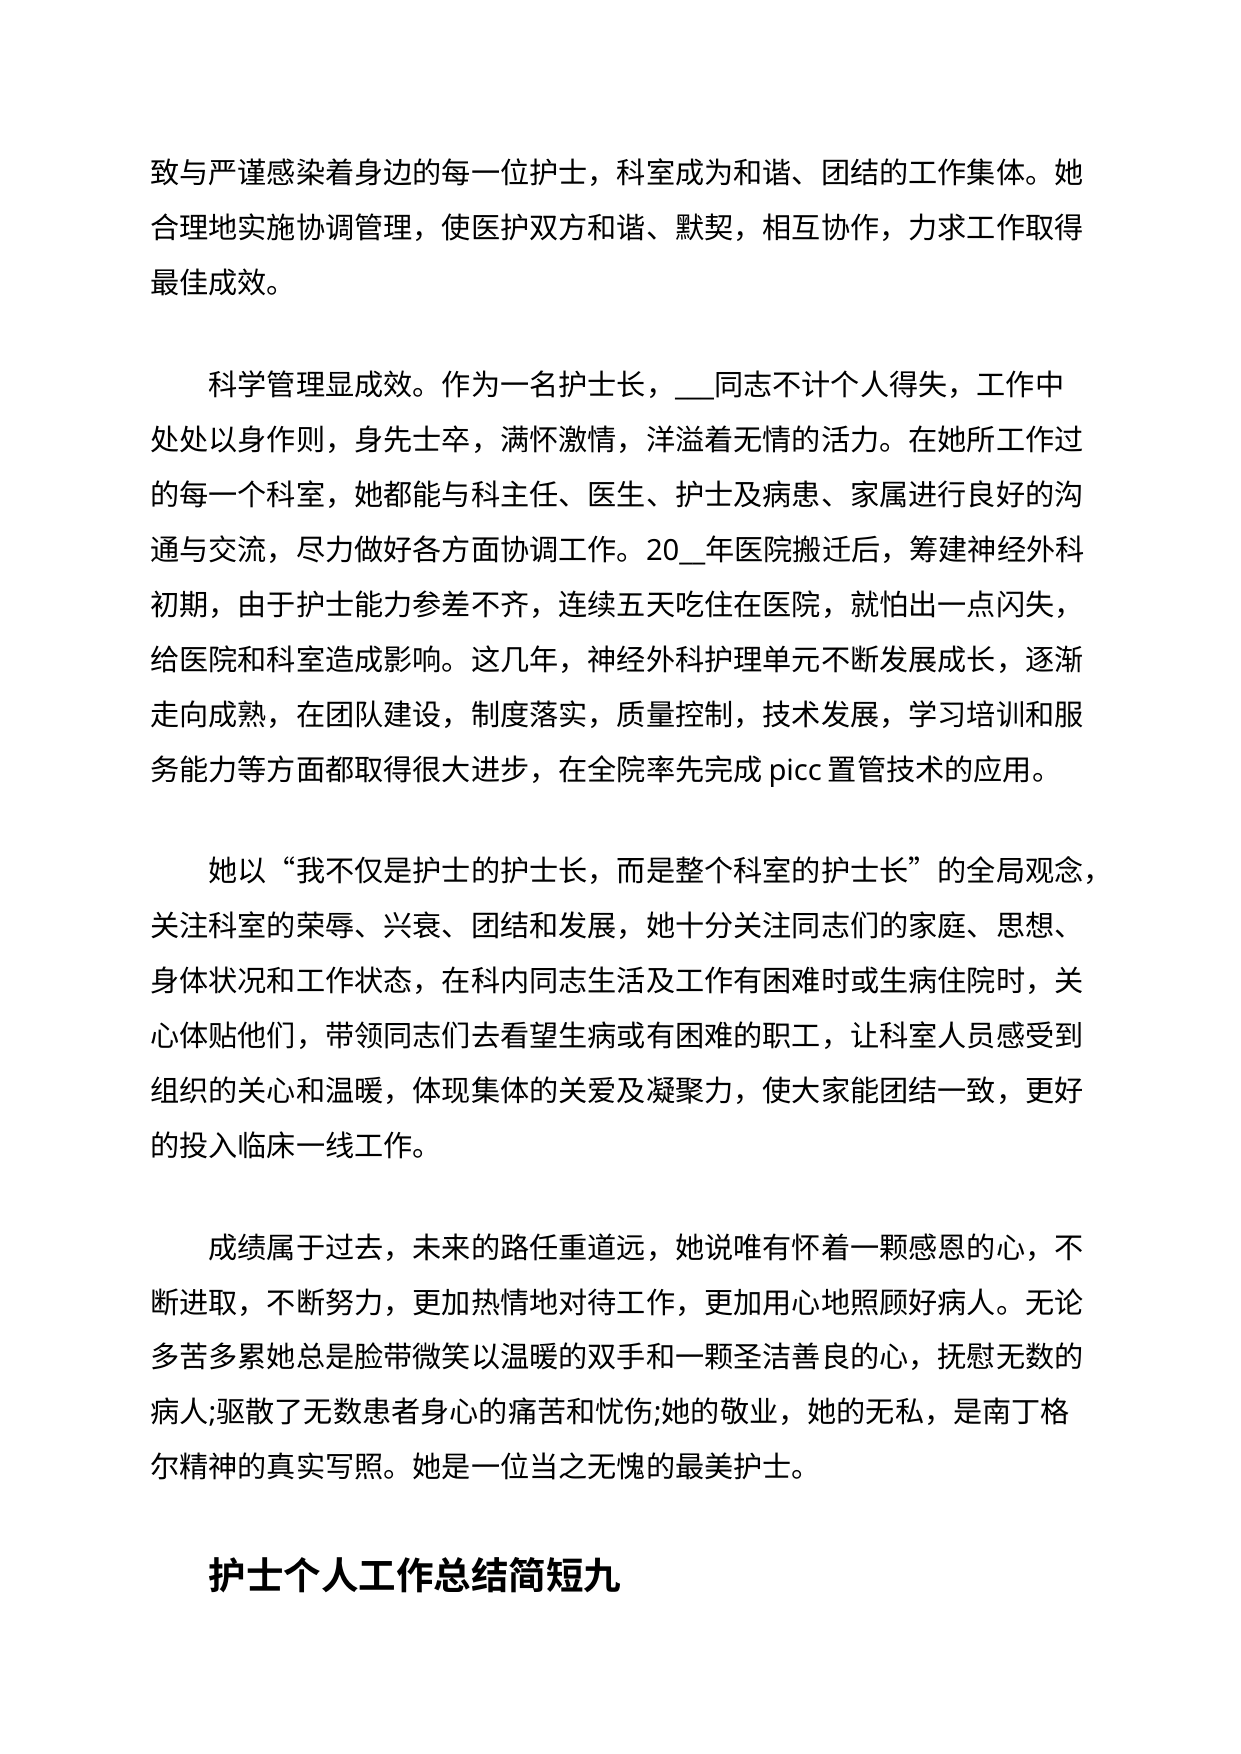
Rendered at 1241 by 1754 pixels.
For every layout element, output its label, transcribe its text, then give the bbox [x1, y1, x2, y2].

text 成绩属于过去，未来的路任重道远，她说唯有怀着一颗感恩的心，不断进取，不断努力，更加热情地对待工作，更加用心地照顾好病人。无论多苦多累她总是脸带微笑以温暖的双手和一颗圣洁善良的心，抚慰无数的病人;驱散了无数患者身心的痛苦和忧伤;她的敬业，她的无私，是南丁格尔精神的真实写照。她是一位当之无愧的最美护士。 [150, 1224, 1090, 1486]
text 她以“我不仅是护士的护士长，而是整个科室的护士长”的全局观念，关注科室的荣辱、兴衰、团结和发展，她十分关注同志们的家庭、思想、身体状况和工作状态，在科内同志生活及工作有困难时或生病住院时，关心体贴他们，带领同志们去看望生病或有困难的职工，让科室人员感受到组织的关心和温暖，体现集体的关爱及凝聚力，使大家能团结一致，更好的投入临床一线工作。 [150, 848, 1090, 1165]
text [150, 150, 1090, 302]
text 科学管理显成效。作为一名护士长，___同志不计个人得失，工作中处处以身作则，身先士卒，满怀激情，洋溢着无情的活力。在她所工作过的每一个科室，她都能与科主任、医生、护士及病患、家属进行良好的沟通与交流，尽力做好各方面协调工作。20__年医院搬迁后，筹建神经外科初期，由于护士能力参差不齐，连续五天吃住在医院，就怕出一点闪失，给医院和科室造成影响。这几年，神经外科护理单元不断发展成长，逐渐走向成熟，在团队建设，制度落实，质量控制，技术发展，学习培训和服务能力等方面都取得很大进步，在全院率先完成picc置管技术的应用。 [150, 362, 1090, 788]
text 护士个人工作总结简短九 [150, 1546, 1090, 1600]
